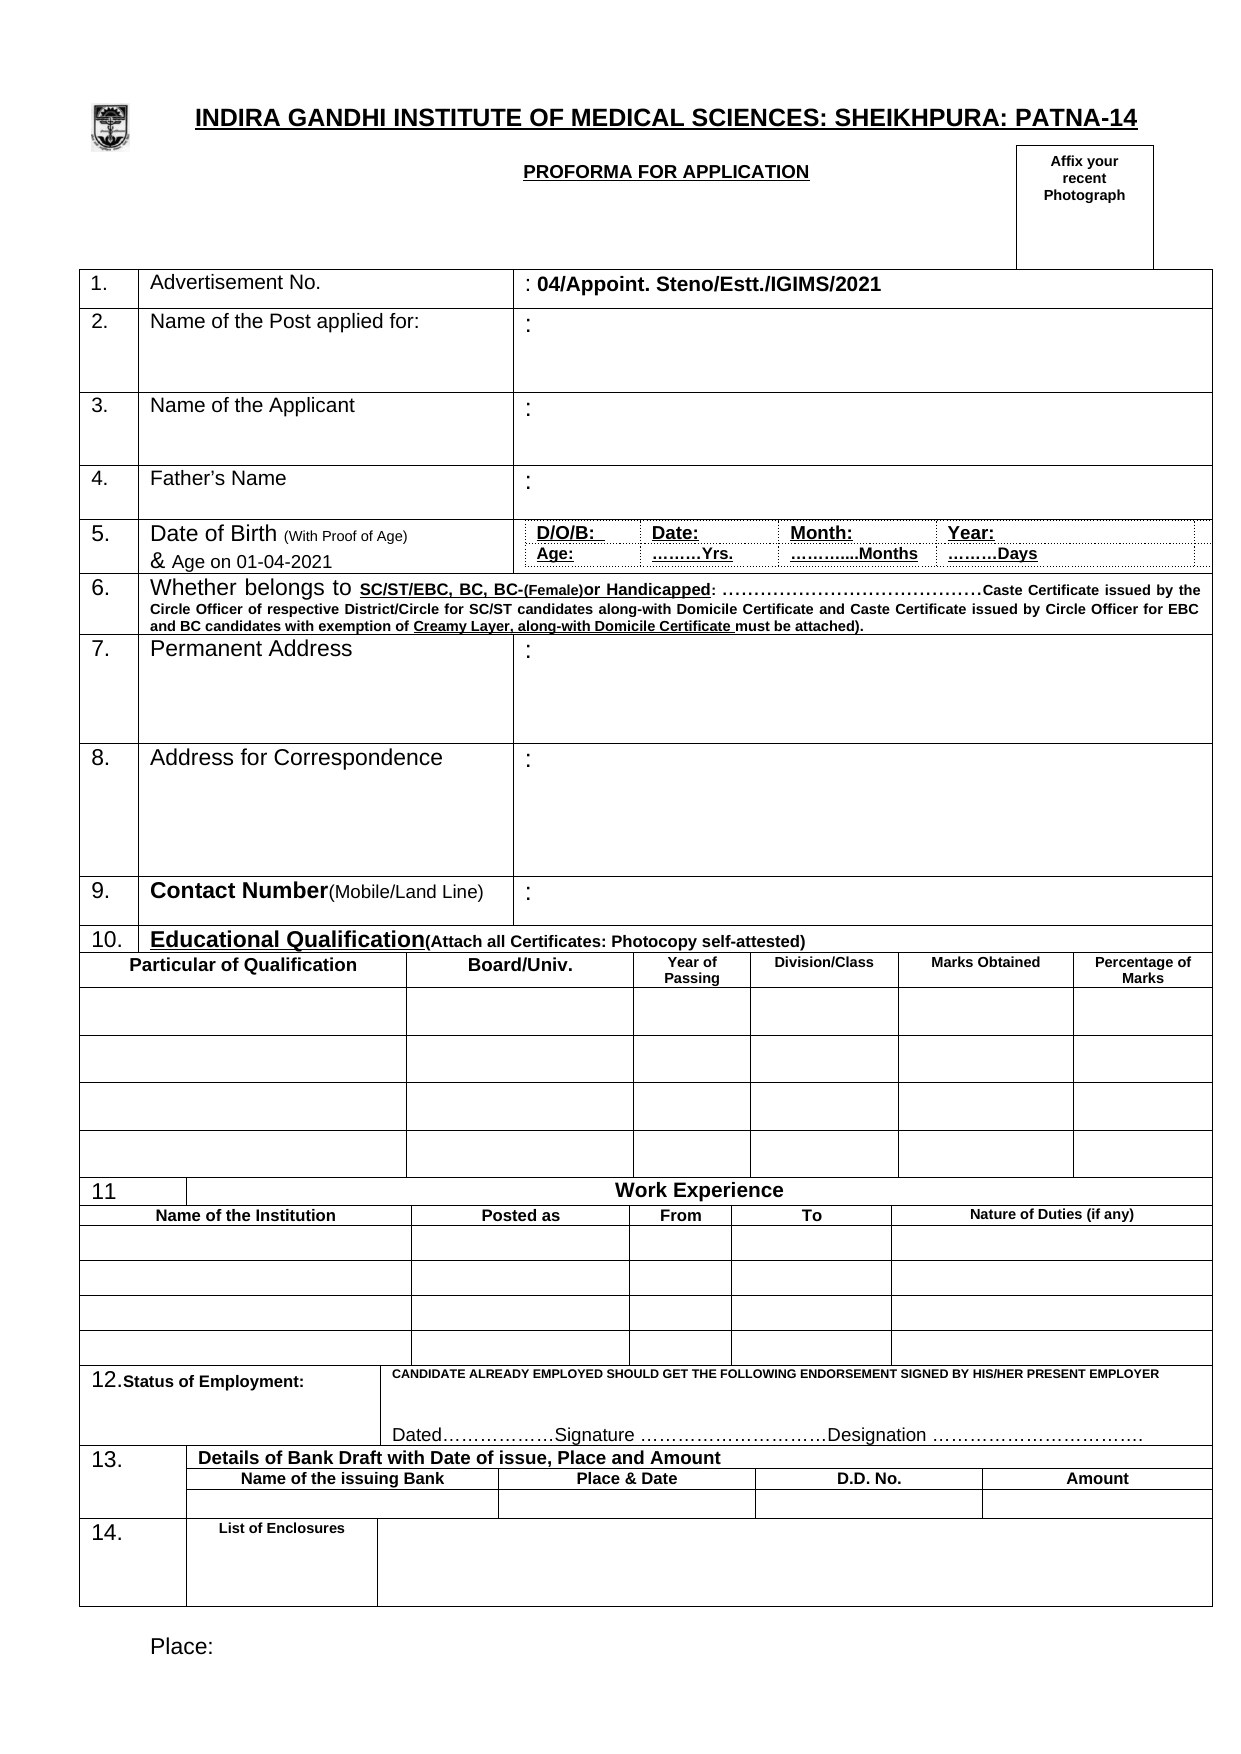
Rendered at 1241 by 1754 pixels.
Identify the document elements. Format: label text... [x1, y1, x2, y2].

table_cell [407, 1083, 633, 1130]
table_cell : [514, 744, 1212, 876]
table_cell [412, 1331, 629, 1365]
table_cell [892, 1226, 1212, 1260]
table_cell [80, 1226, 411, 1260]
table_cell [751, 1083, 898, 1130]
table_cell [378, 1519, 1212, 1606]
table_cell [892, 1296, 1212, 1330]
table_cell [732, 1226, 891, 1260]
table_cell 2. [80, 309, 138, 392]
table_cell Name of the issuing Bank [187, 1469, 498, 1488]
table_cell : [514, 466, 1212, 519]
table_cell Permanent Address [139, 635, 513, 743]
table_cell Amount [983, 1469, 1212, 1488]
table_cell Name of the Applicant [139, 393, 513, 464]
table_cell : 04/Appoint. Steno/Estt./IGIMS/2021 [514, 270, 1212, 308]
table_cell Father’s Name [139, 466, 513, 519]
table_cell [412, 1226, 629, 1260]
table_cell 7. [80, 635, 138, 743]
table_cell [80, 1261, 411, 1295]
table_cell Name of the Post applied for: [139, 309, 513, 392]
table_cell [407, 1036, 633, 1082]
table_cell [751, 1036, 898, 1082]
table_cell [634, 988, 750, 1034]
table_cell [1074, 1036, 1212, 1082]
table_cell Board/Univ. [407, 953, 633, 987]
table_cell From [630, 1206, 731, 1225]
table_cell [630, 1261, 731, 1295]
table_cell 4. [80, 466, 138, 519]
table_cell [732, 1261, 891, 1295]
table_header [80, 104, 139, 269]
table_cell : [514, 877, 1212, 925]
table_cell Details of Bank Draft with Date of issue, Place and Amount [187, 1446, 1212, 1468]
table_cell Date of Birth (With Proof of Age) & Age on 01-04-2021 [139, 520, 513, 573]
table_cell [80, 1331, 411, 1365]
table_cell 6. [80, 574, 138, 634]
table_cell To [732, 1206, 891, 1225]
table_cell [80, 1036, 406, 1082]
table_cell [634, 1036, 750, 1082]
table_cell List of Enclosures [187, 1519, 377, 1606]
table_cell [899, 1131, 1073, 1177]
table_cell [630, 1226, 731, 1260]
table_cell [892, 1331, 1212, 1365]
table_cell [630, 1331, 731, 1365]
table_cell 10. [80, 926, 138, 952]
table_cell Educational Qualification(Attach all Certificates: Photocopy self-attested) [139, 926, 1212, 952]
table_cell Nature of Duties (if any) [892, 1206, 1212, 1225]
table_cell [892, 1261, 1212, 1295]
table_cell 3. [80, 393, 138, 464]
table_cell : [514, 635, 1212, 743]
table_cell Year of Passing [634, 953, 750, 987]
table_cell 14. [80, 1519, 186, 1606]
table_cell [187, 1490, 498, 1518]
table_cell [80, 1083, 406, 1130]
table_cell [80, 1296, 411, 1330]
table_cell [407, 988, 633, 1034]
table_cell 1. [80, 270, 138, 308]
table_cell [630, 1296, 731, 1330]
table_cell Posted as [412, 1206, 629, 1225]
table_cell [732, 1296, 891, 1330]
table_cell : [514, 393, 1212, 464]
table_cell [634, 1083, 750, 1130]
table_cell [751, 1131, 898, 1177]
table_cell [899, 988, 1073, 1034]
table_cell [80, 1131, 406, 1177]
table_cell CANDIDATE ALREADY EMPLOYED SHOULD GET THE FOLLOWING ENDORSEMENT SIGNED BY HIS/HER PRESENT EMPLOYER Dated………………Signature …………………………Designation ……………………………. [381, 1366, 1212, 1445]
table_cell 8. [80, 744, 138, 876]
table_cell Division/Class [751, 953, 898, 987]
picture [91, 103, 130, 152]
table_header INDIRA GANDHI INSTITUTE OF MEDICAL SCIENCES: SHEIKHPURA: PATNA-14 PROFORMA FOR APPLICATION [139, 104, 1194, 269]
table_cell Place & Date [499, 1469, 755, 1488]
table_cell [499, 1490, 755, 1518]
table_cell Marks Obtained [899, 953, 1073, 987]
table_cell 13. [80, 1446, 186, 1518]
table_cell D.D. No. [756, 1469, 982, 1488]
table_cell [1074, 1083, 1212, 1130]
table_cell [412, 1296, 629, 1330]
table_cell [1074, 1131, 1212, 1177]
table_cell [899, 1036, 1073, 1082]
table_cell [80, 988, 406, 1034]
table_cell 11 [80, 1178, 186, 1205]
table_cell [983, 1490, 1212, 1518]
table_cell Advertisement No. [139, 270, 513, 308]
table_cell Particular of Qualification [80, 953, 406, 987]
text Place: [150, 1633, 1090, 1659]
table_cell [514, 520, 1212, 573]
table_cell [1074, 988, 1212, 1034]
table_cell [899, 1083, 1073, 1130]
table_cell Work Experience [187, 1178, 1212, 1205]
table_cell Whether belongs to SC/ST/EBC, BC, BC-(Female)or Handicapped: .........................................Caste Certificate issued by the Circle Officer of respective District/Circle for SC/ST candidates along-with Domicile Certificate and Caste Certificate issued by Circle Officer for EBC and BC candidates with exemption of Creamy Layer, along-with Domicile Certificate must be attached). [139, 574, 1212, 634]
table_cell 5. [80, 520, 138, 573]
table_cell Percentage of Marks [1074, 953, 1212, 987]
table_cell Name of the Institution [80, 1206, 411, 1225]
table_cell [407, 1131, 633, 1177]
table_cell Address for Correspondence [139, 744, 513, 876]
table_cell 9. [80, 877, 138, 925]
table_cell 12.Status of Employment: [80, 1366, 380, 1445]
table_cell Contact Number(Mobile/Land Line) [139, 877, 513, 925]
table_cell [634, 1131, 750, 1177]
table_cell [756, 1490, 982, 1518]
table_cell [732, 1331, 891, 1365]
table_cell : [514, 309, 1212, 392]
table_cell [412, 1261, 629, 1295]
table_cell [751, 988, 898, 1034]
